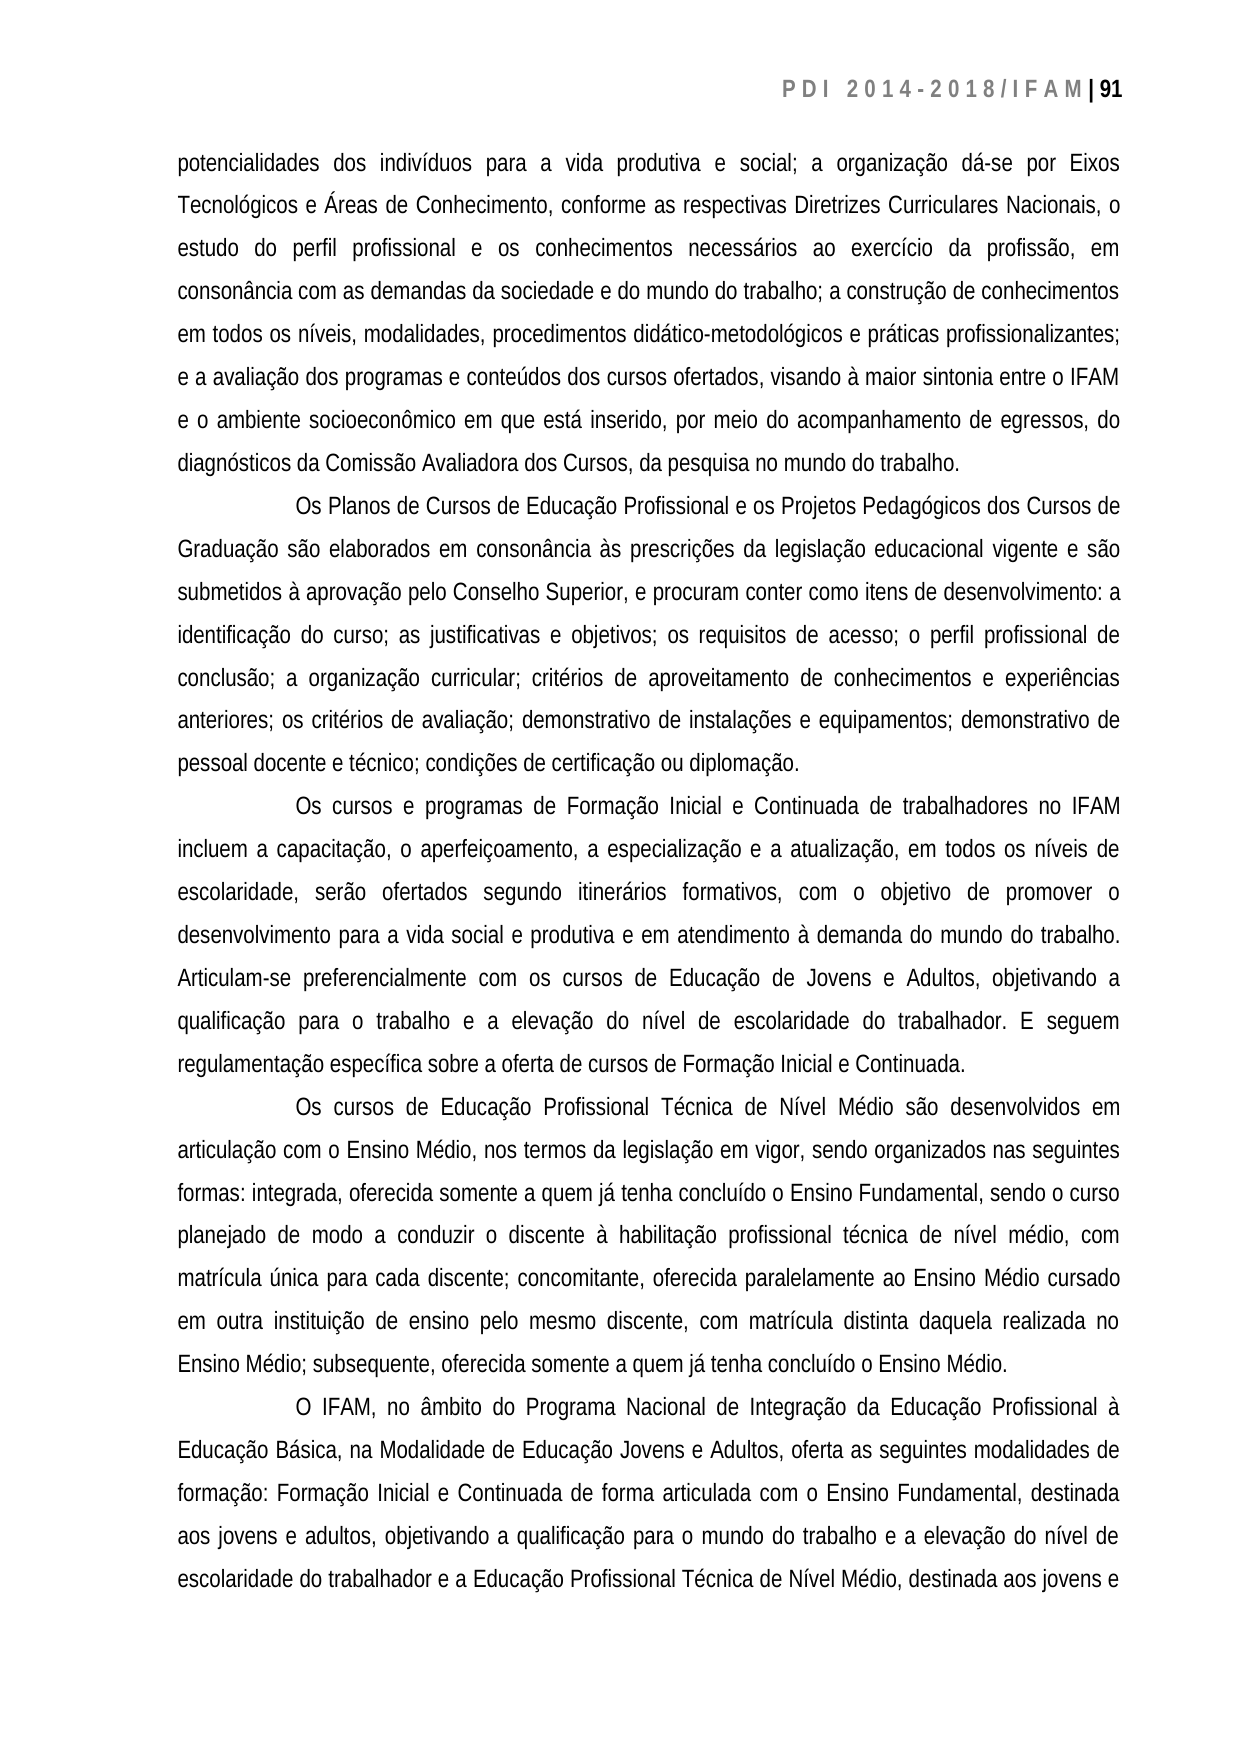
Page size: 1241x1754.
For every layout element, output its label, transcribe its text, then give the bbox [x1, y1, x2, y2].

text Os cursos e programas de Formação Inicial e Continuada de trabalhadores no IFAM incluem a capacitação, o aperfeiçoamento, a especialização e a atualização, em todos os níveis de escolaridade, serão ofertados segundo itinerários formativos, com o objetivo de promover o desenvolvimento para a vida social e produtiva e em atendimento à demanda do mundo do trabalho. Articulam-se preferencialmente com os cursos de Educação de Jovens e Adultos, objetivando a qualificação para o trabalho e a elevação do nível de escolaridade do trabalhador. E seguem regulamentação específica sobre a oferta de cursos de Formação Inicial e Continuada. [177, 791, 1122, 1077]
text Os cursos de Educação Profissional Técnica de Nível Médio são desenvolvidos em articulação com o Ensino Médio, nos termos da legislação em vigor, sendo organizados nas seguintes formas: integrada, oferecida somente a quem já tenha concluído o Ensino Fundamental, sendo o curso planejado de modo a conduzir o discente à habilitação profissional técnica de nível médio, com matrícula única para cada discente; concomitante, oferecida paralelamente ao Ensino Médio cursado em outra instituição de ensino pelo mesmo discente, com matrícula distinta daquela realizada no Ensino Médio; subsequente, oferecida somente a quem já tenha concluído o Ensino Médio. [177, 1092, 1122, 1378]
text Os Planos de Cursos de Educação Profissional e os Projetos Pedagógicos dos Cursos de Graduação são elaborados em consonância às prescrições da legislação educacional vigente e são submetidos à aprovação pelo Conselho Superior, e procuram conter como itens de desenvolvimento: a identificação do curso; as justificativas e objetivos; os requisitos de acesso; o perfil profissional de conclusão; a organização curricular; critérios de aproveitamento de conhecimentos e experiências anteriores; os critérios de avaliação; demonstrativo de instalações e equipamentos; demonstrativo de pessoal docente e técnico; condições de certificação ou diplomação. [177, 491, 1122, 777]
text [177, 148, 1122, 477]
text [177, 1392, 1122, 1592]
